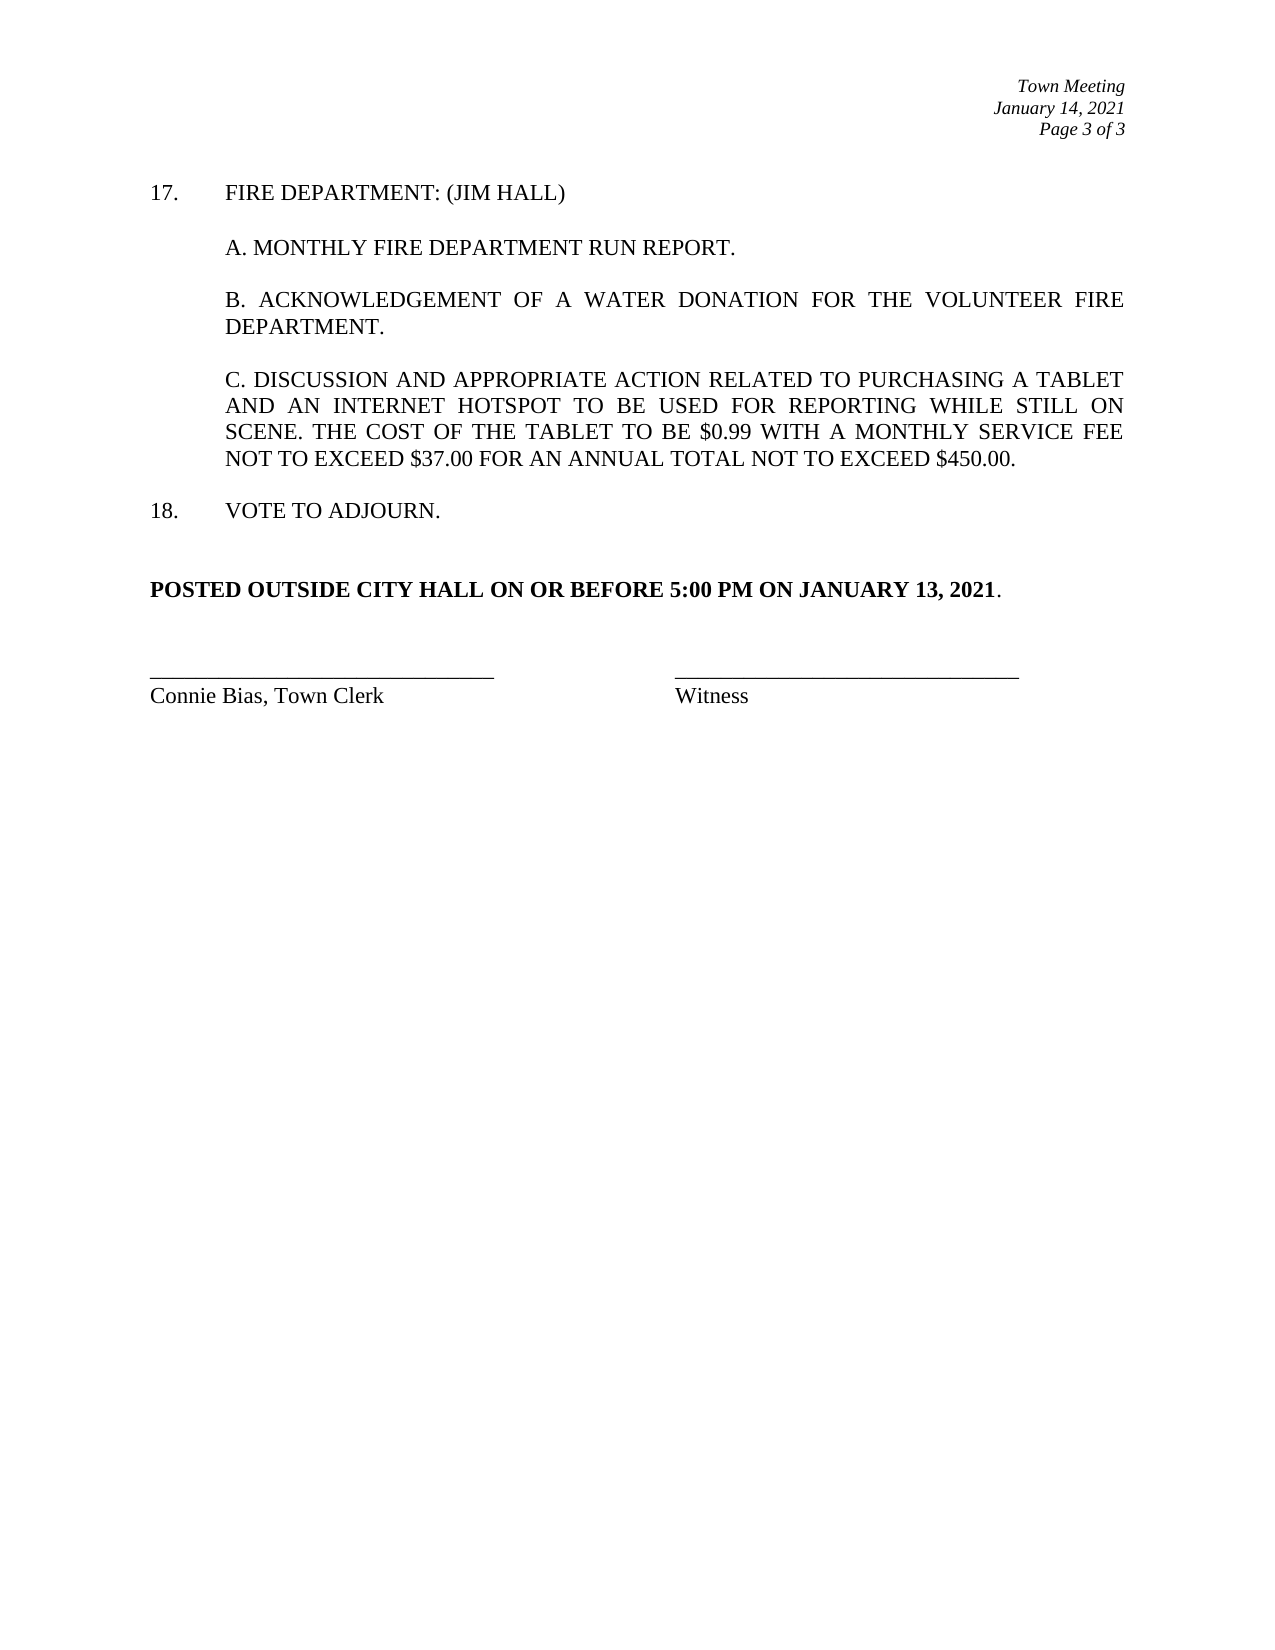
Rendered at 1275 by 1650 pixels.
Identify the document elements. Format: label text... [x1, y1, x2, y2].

text B. ACKNOWLEDGEMENT OF A WATER DONATION FOR THE VOLUNTEER FIRE DEPARTMENT. [150, 287, 1125, 339]
text A. MONTHLY FIRE DEPARTMENT RUN REPORT. [150, 234, 1125, 260]
text 18. VOTE TO ADJOURN. [150, 497, 1125, 524]
text Connie Bias, Town Clerk Witness [150, 682, 1125, 708]
text POSTED OUTSIDE CITY HALL ON OR BEFORE 5:00 PM ON JANUARY 13, 2021. [150, 576, 1125, 603]
text 17. FIRE DEPARTMENT: (JIM HALL) [150, 179, 1125, 205]
text ______________________________ ______________________________ [150, 656, 1125, 682]
text C. DISCUSSION AND APPROPRIATE ACTION RELATED TO PURCHASING A TABLET AND AN INTERNET HOTSPOT TO BE USED FOR REPORTING WHILE STILL ON SCENE. THE COST OF THE TABLET TO BE $0.99 WITH A MONTHLY SERVICE FEE NOT TO EXCEED $37.00 FOR AN ANNUAL TOTAL NOT TO EXCEED $450.00. [150, 366, 1125, 471]
